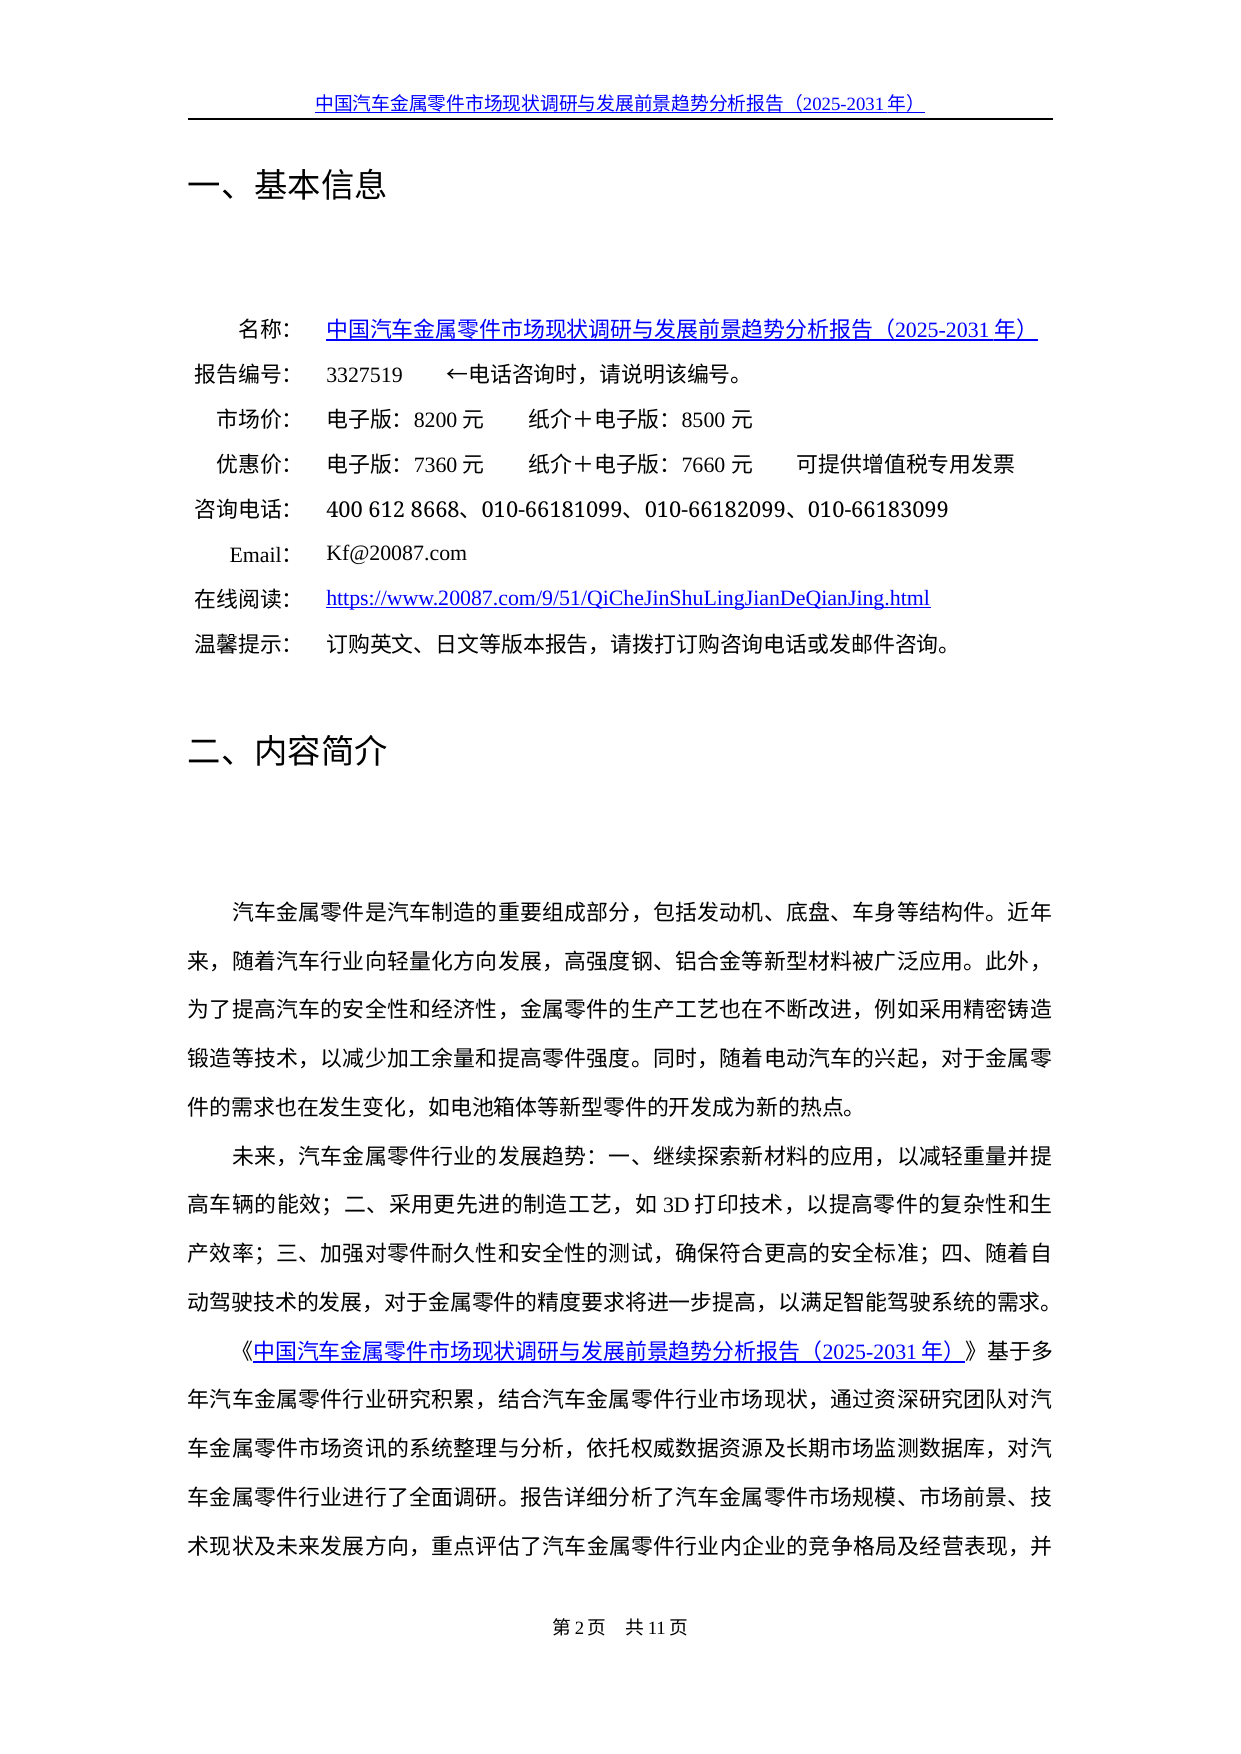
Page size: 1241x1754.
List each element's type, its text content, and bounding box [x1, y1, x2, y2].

table_cell [315, 582, 1073, 627]
table_cell 温馨提示： [167, 627, 315, 672]
table_cell 在线阅读： [167, 582, 315, 627]
table_cell 订购英文、日文等版本报告，请拨打订购咨询电话或发邮件咨询。 [315, 627, 1073, 672]
table_cell 400 612 8668、010-66181099、010-66182099、010-66183099 [315, 492, 1073, 537]
table_header 中国汽车金属零件市场现状调研与发展前景趋势分析报告（2025-2031年） [315, 312, 1073, 357]
table_cell 报告编号： [167, 357, 315, 402]
table_cell 优惠价： [167, 447, 315, 492]
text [187, 894, 1053, 1561]
table_cell 3327519 ←电话咨询时，请说明该编号。 [315, 357, 1073, 402]
table_cell 市场价： [167, 402, 315, 447]
table_cell 电子版：8200 元 纸介＋电子版：8500 元 [315, 402, 1073, 447]
table_cell 电子版：7360 元 纸介＋电子版：7660 元 可提供增值税专用发票 [315, 447, 1073, 492]
table_header 名称： [167, 312, 315, 357]
table_cell Kf@20087.com [315, 537, 1073, 582]
title 一、基本信息 [187, 150, 1053, 215]
title 二、内容简介 [187, 717, 1053, 782]
table_cell Email： [167, 537, 315, 582]
table_cell 咨询电话： [167, 492, 315, 537]
